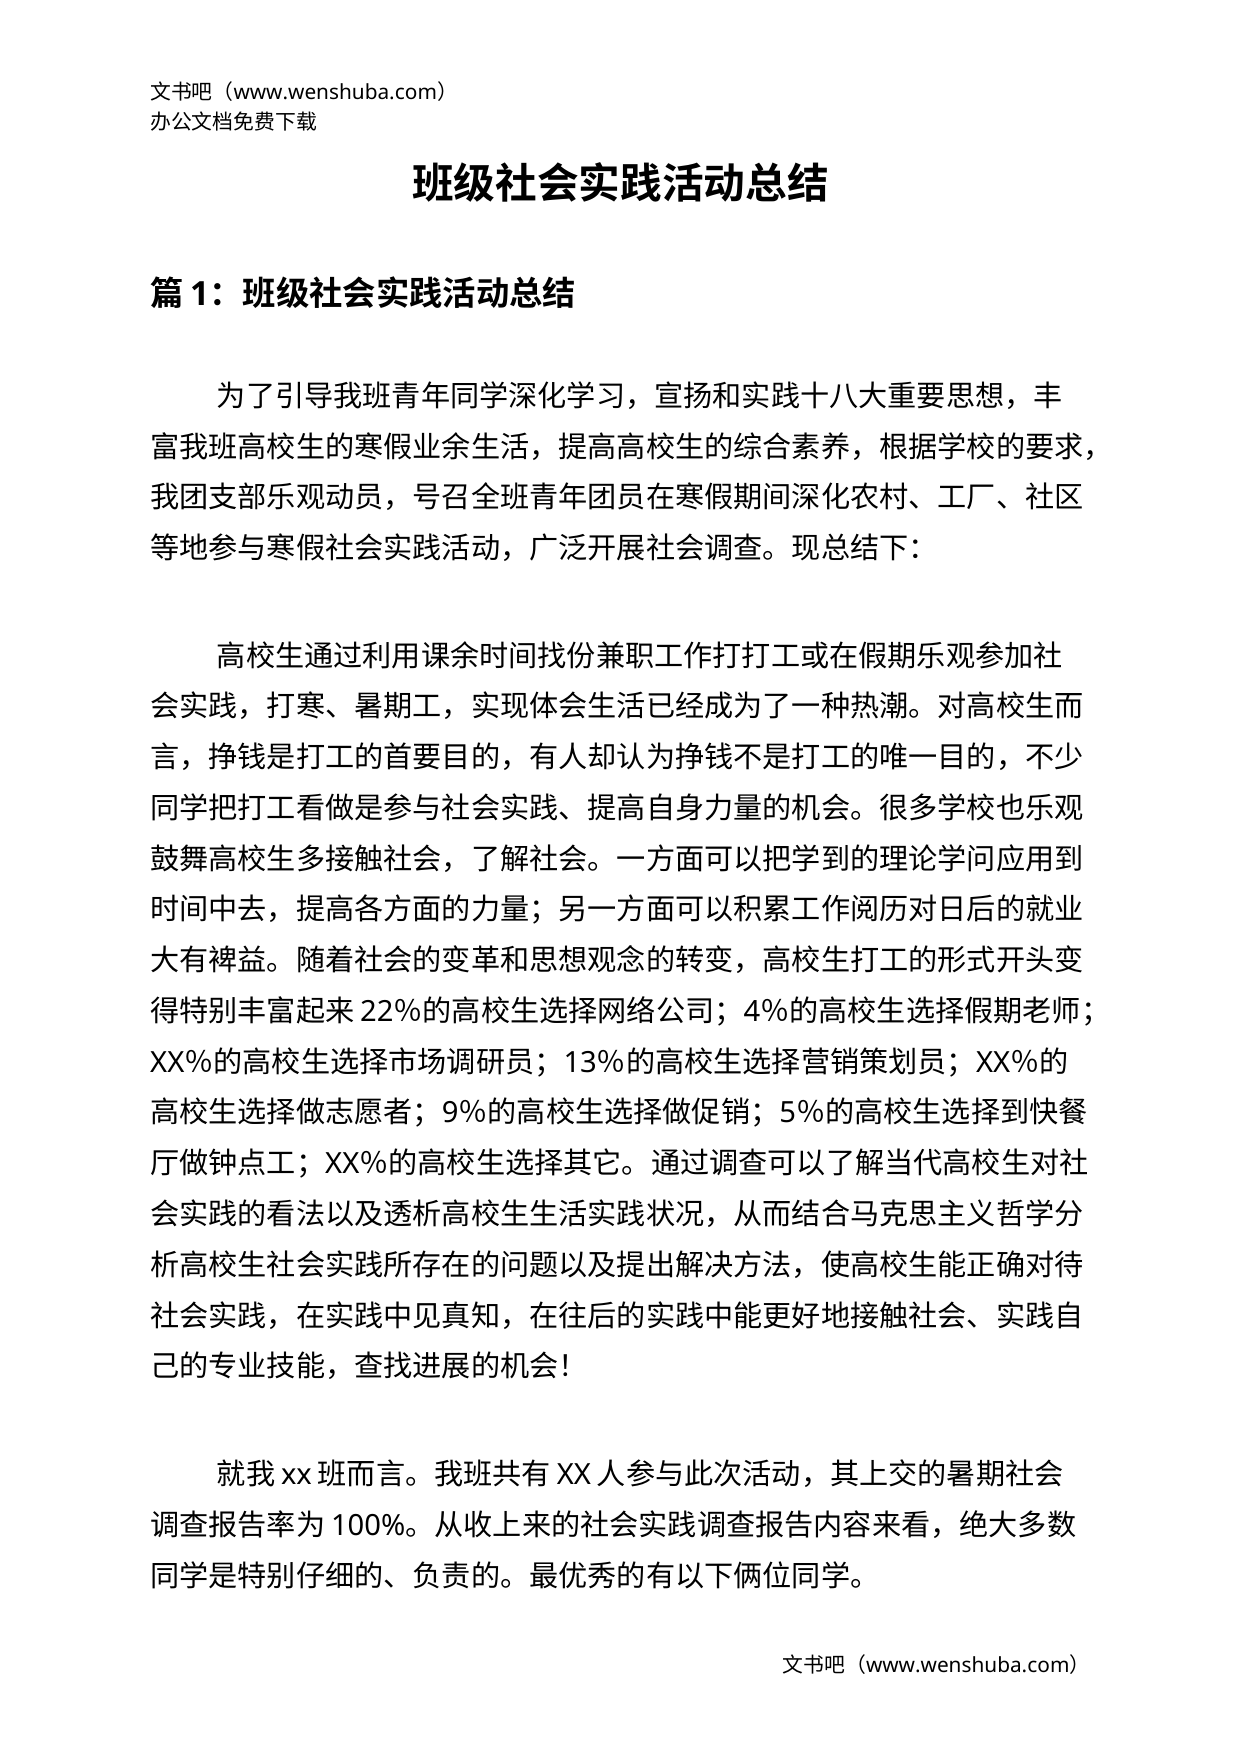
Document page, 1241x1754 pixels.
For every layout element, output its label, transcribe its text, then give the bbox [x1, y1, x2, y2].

text 就我xx班而言。我班共有XX人参与此次活动，其上交的暑期社会调查报告率为100%。从收上来的社会实践调查报告内容来看，绝大多数同学是特别仔细的、负责的。最优秀的有以下俩位同学。 [150, 1451, 1090, 1594]
text 高校生通过利用课余时间找份兼职工作打打工或在假期乐观参加社会实践，打寒、暑期工，实现体会生活已经成为了一种热潮。对高校生而言，挣钱是打工的首要目的，有人却认为挣钱不是打工的唯一目的，不少同学把打工看做是参与社会实践、提高自身力量的机会。很多学校也乐观鼓舞高校生多接触社会，了解社会。一方面可以把学到的理论学问应用到时间中去，提高各方面的力量；另一方面可以积累工作阅历对日后的就业大有裨益。随着社会的变革和思想观念的转变，高校生打工的形式开头变得特别丰富起来22％的高校生选择网络公司；4％的高校生选择假期老师；XX％的高校生选择市场调研员；13％的高校生选择营销策划员；XX％的高校生选择做志愿者；9％的高校生选择做促销；5％的高校生选择到快餐厅做钟点工；XX％的高校生选择其它。通过调查可以了解当代高校生对社会实践的看法以及透析高校生生活实践状况，从而结合马克思主义哲学分析高校生社会实践所存在的问题以及提出解决方法，使高校生能正确对待社会实践，在实践中见真知，在往后的实践中能更好地接触社会、实践自己的专业技能，查找进展的机会！ [150, 632, 1090, 1385]
text 篇1：班级社会实践活动总结 [150, 267, 1090, 316]
text 为了引导我班青年同学深化学习，宣扬和实践十八大重要思想，丰富我班高校生的寒假业余生活，提高高校生的综合素养，根据学校的要求，我团支部乐观动员，号召全班青年团员在寒假期间深化农村、工厂、社区等地参与寒假社会实践活动，广泛开展社会调查。现总结下： [150, 372, 1090, 567]
subtitle 班级社会实践活动总结 [150, 150, 1090, 210]
